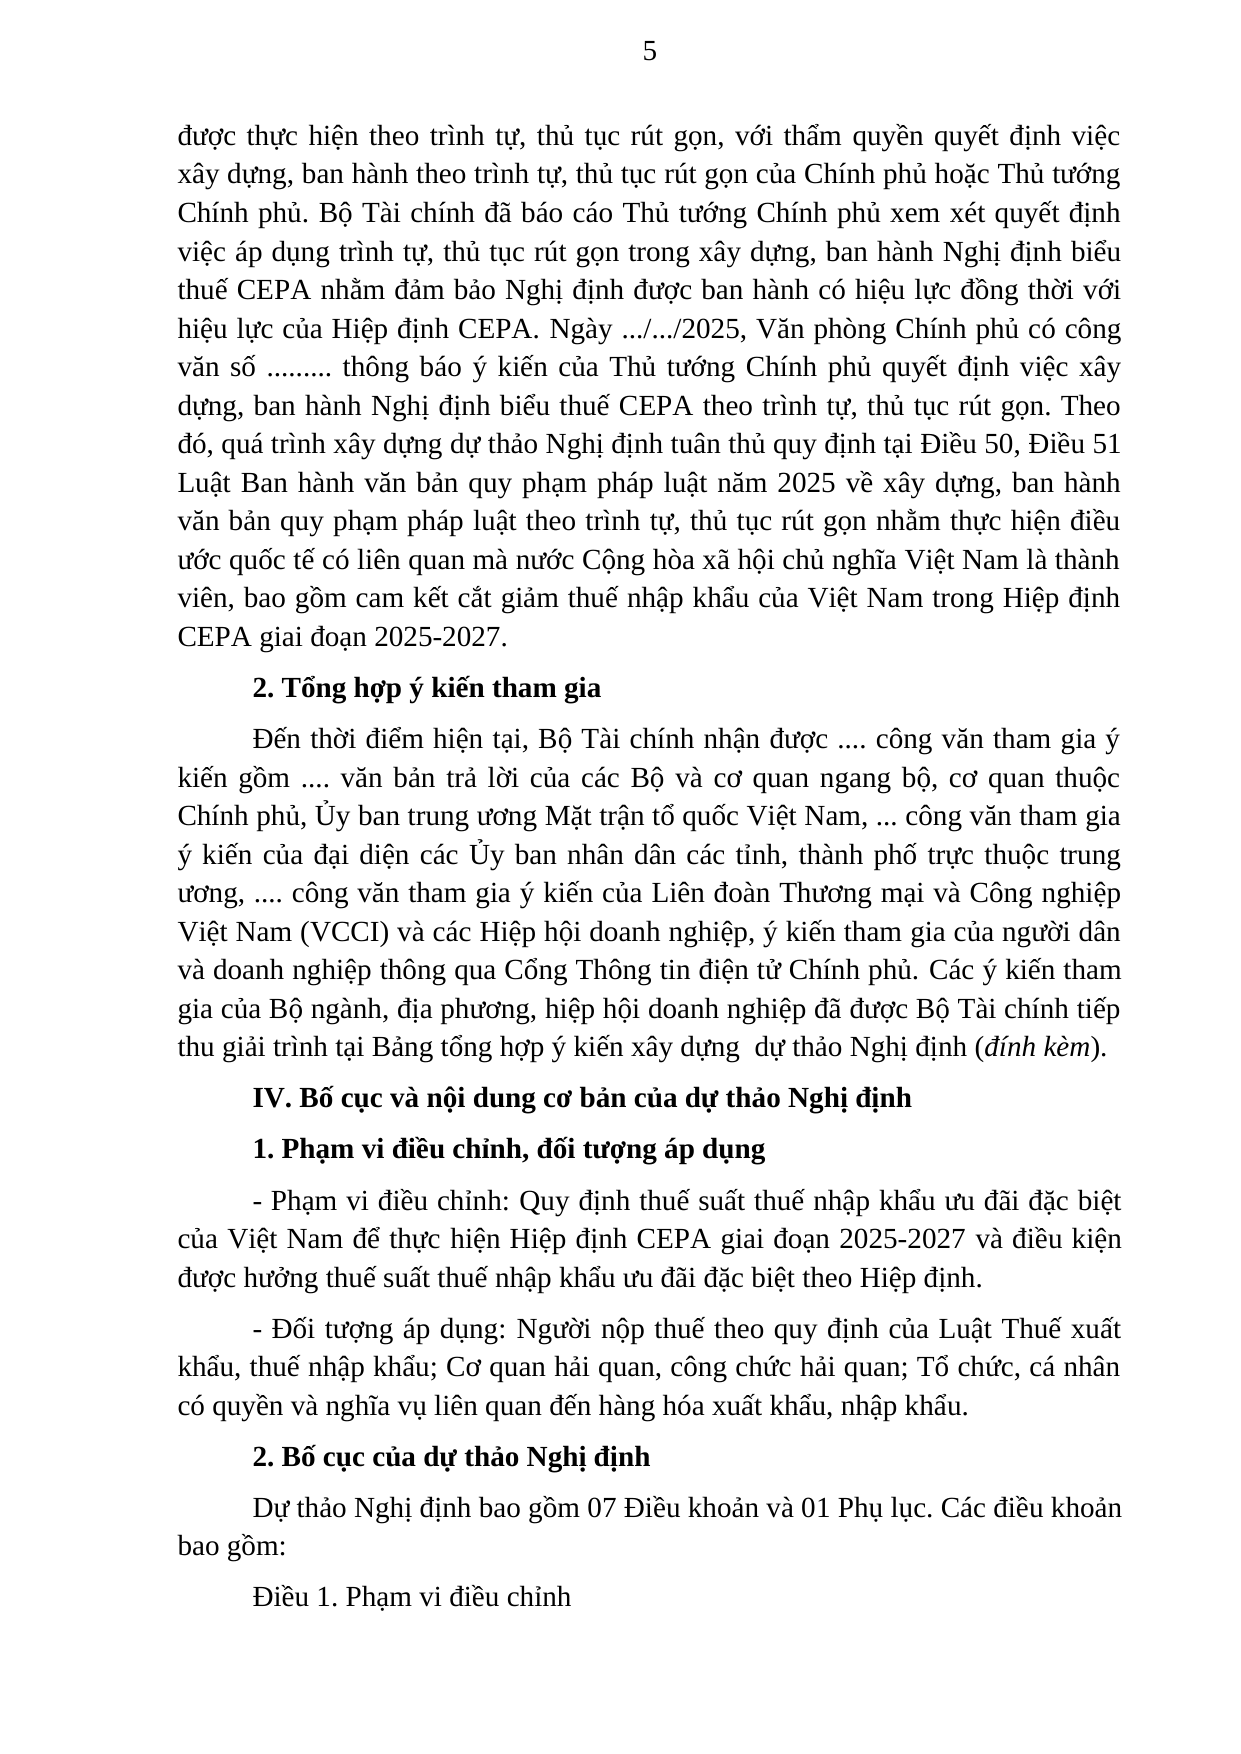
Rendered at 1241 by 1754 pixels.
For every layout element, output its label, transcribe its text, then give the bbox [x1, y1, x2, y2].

text 2. Tổng hợp ý kiến tham gia [177, 670, 1122, 704]
text 2. Bố cục của dự thảo Nghị định [177, 1439, 1122, 1472]
text 1. Phạm vi điều chỉnh, đối tượng áp dụng [177, 1132, 1122, 1165]
text Điều 1. Phạm vi điều chỉnh [177, 1579, 1122, 1613]
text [177, 118, 1122, 653]
text IV. Bố cục và nội dung cơ bản của dự thảo Nghị định [177, 1081, 1122, 1114]
text - Phạm vi điều chỉnh: Quy định thuế suất thuế nhập khẩu ưu đãi đặc biệt của Việt Nam để thực hiện Hiệp định CEPA giai đoạn 2025-2027 và điều kiện được hưởng thuế suất thuế nhập khẩu ưu đãi đặc biệt theo Hiệp định. [177, 1183, 1122, 1293]
text Đến thời điểm hiện tại, Bộ Tài chính nhận được .... công văn tham gia ý kiến gồm .... văn bản trả lời của các Bộ và cơ quan ngang bộ, cơ quan thuộc Chính phủ, Ủy ban trung ương Mặt trận tổ quốc Việt Nam, ... công văn tham gia ý kiến của đại diện các Ủy ban nhân dân các tỉnh, thành phố trực thuộc trung ương, .... công văn tham gia ý kiến của Liên đoàn Thương mại và Công nghiệp Việt Nam (VCCI) và các Hiệp hội doanh nghiệp, ý kiến tham gia của người dân và doanh nghiệp thông qua Cổng Thông tin điện tử Chính phủ. Các ý kiến tham gia của Bộ ngành, địa phương, hiệp hội doanh nghiệp đã được Bộ Tài chính tiếp thu giải trình tại Bảng tổng hợp ý kiến xây dựng dự thảo Nghị định (đính kèm). [177, 721, 1122, 1063]
text - Đối tượng áp dụng: Người nộp thuế theo quy định của Luật Thuế xuất khẩu, thuế nhập khẩu; Cơ quan hải quan, công chức hải quan; Tổ chức, cá nhân có quyền và nghĩa vụ liên quan đến hàng hóa xuất khẩu, nhập khẩu. [177, 1311, 1122, 1421]
text Dự thảo Nghị định bao gồm 07 Điều khoản và 01 Phụ lục. Các điều khoản bao gồm: [177, 1490, 1122, 1562]
